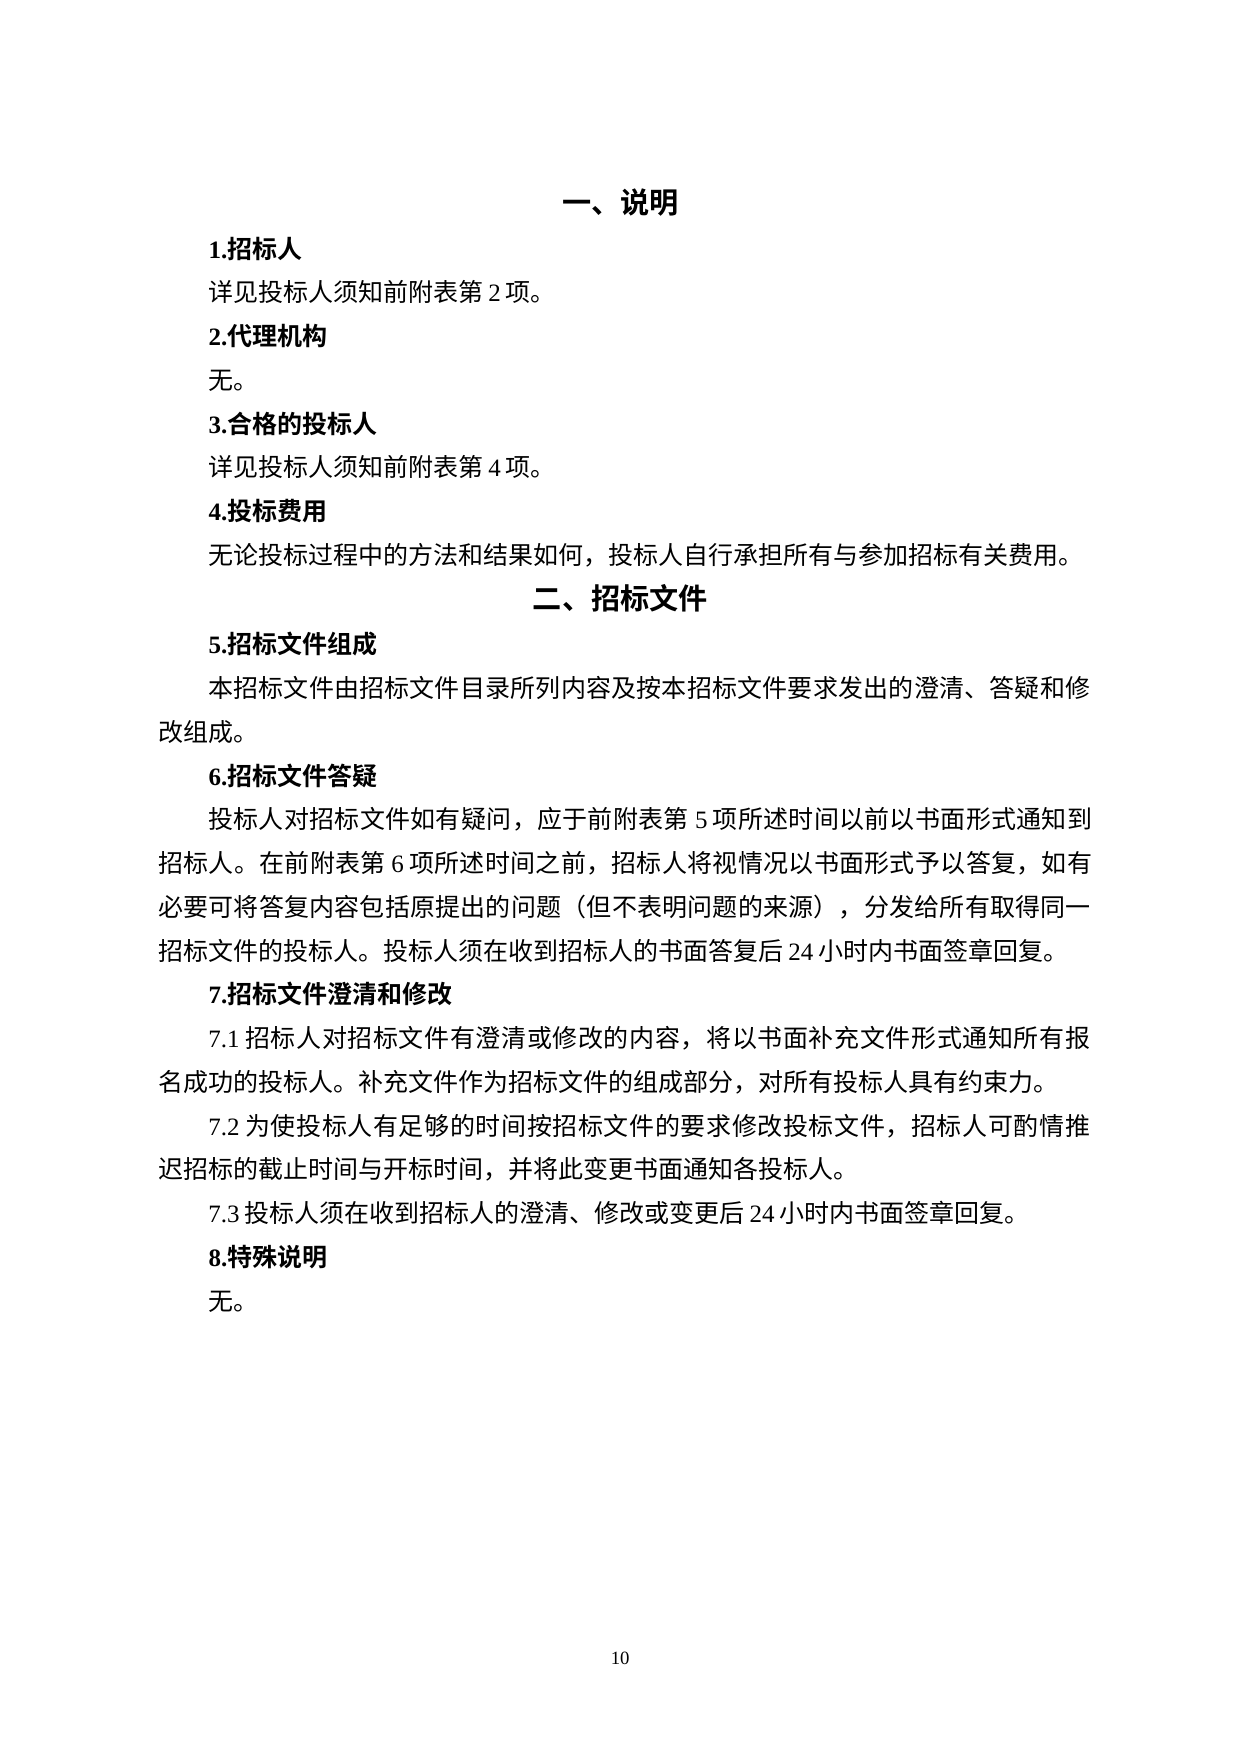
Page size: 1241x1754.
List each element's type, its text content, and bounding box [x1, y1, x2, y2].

text 7.招标文件澄清和修改 [158, 969, 1092, 1013]
text 6.招标文件答疑 [158, 750, 1092, 794]
text 无论投标过程中的方法和结果如何，投标人自行承担所有与参加招标有关费用。 [158, 529, 1092, 573]
subtitle 二、招标文件 [148, 573, 1092, 619]
text 1.招标人 [158, 223, 1092, 267]
subtitle 一、说明 [148, 177, 1092, 223]
text 详见投标人须知前附表第4项。 [158, 442, 1092, 486]
text 7.3投标人须在收到招标人的澄清、修改或变更后24小时内书面签章回复。 [158, 1188, 1092, 1231]
text 5.招标文件组成 [158, 619, 1092, 663]
text 本招标文件由招标文件目录所列内容及按本招标文件要求发出的澄清、答疑和修改组成。 [158, 663, 1092, 750]
text 无。 [158, 354, 1092, 398]
text 8.特殊说明 [158, 1231, 1092, 1275]
text 详见投标人须知前附表第2项。 [158, 267, 1092, 311]
text 投标人对招标文件如有疑问，应于前附表第5项所述时间以前以书面形式通知到招标人。在前附表第6项所述时间之前，招标人将视情况以书面形式予以答复，如有必要可将答复内容包括原提出的问题（但不表明问题的来源），分发给所有取得同一招标文件的投标人。投标人须在收到招标人的书面答复后24小时内书面签章回复。 [158, 794, 1092, 969]
text 无。 [158, 1275, 1092, 1319]
text 7.1招标人对招标文件有澄清或修改的内容，将以书面补充文件形式通知所有报名成功的投标人。补充文件作为招标文件的组成部分，对所有投标人具有约束力。 [158, 1013, 1092, 1100]
text 4.投标费用 [158, 486, 1092, 529]
text 3.合格的投标人 [158, 398, 1092, 442]
text 2.代理机构 [158, 311, 1092, 354]
text 7.2为使投标人有足够的时间按招标文件的要求修改投标文件，招标人可酌情推迟招标的截止时间与开标时间，并将此变更书面通知各投标人。 [158, 1100, 1092, 1188]
